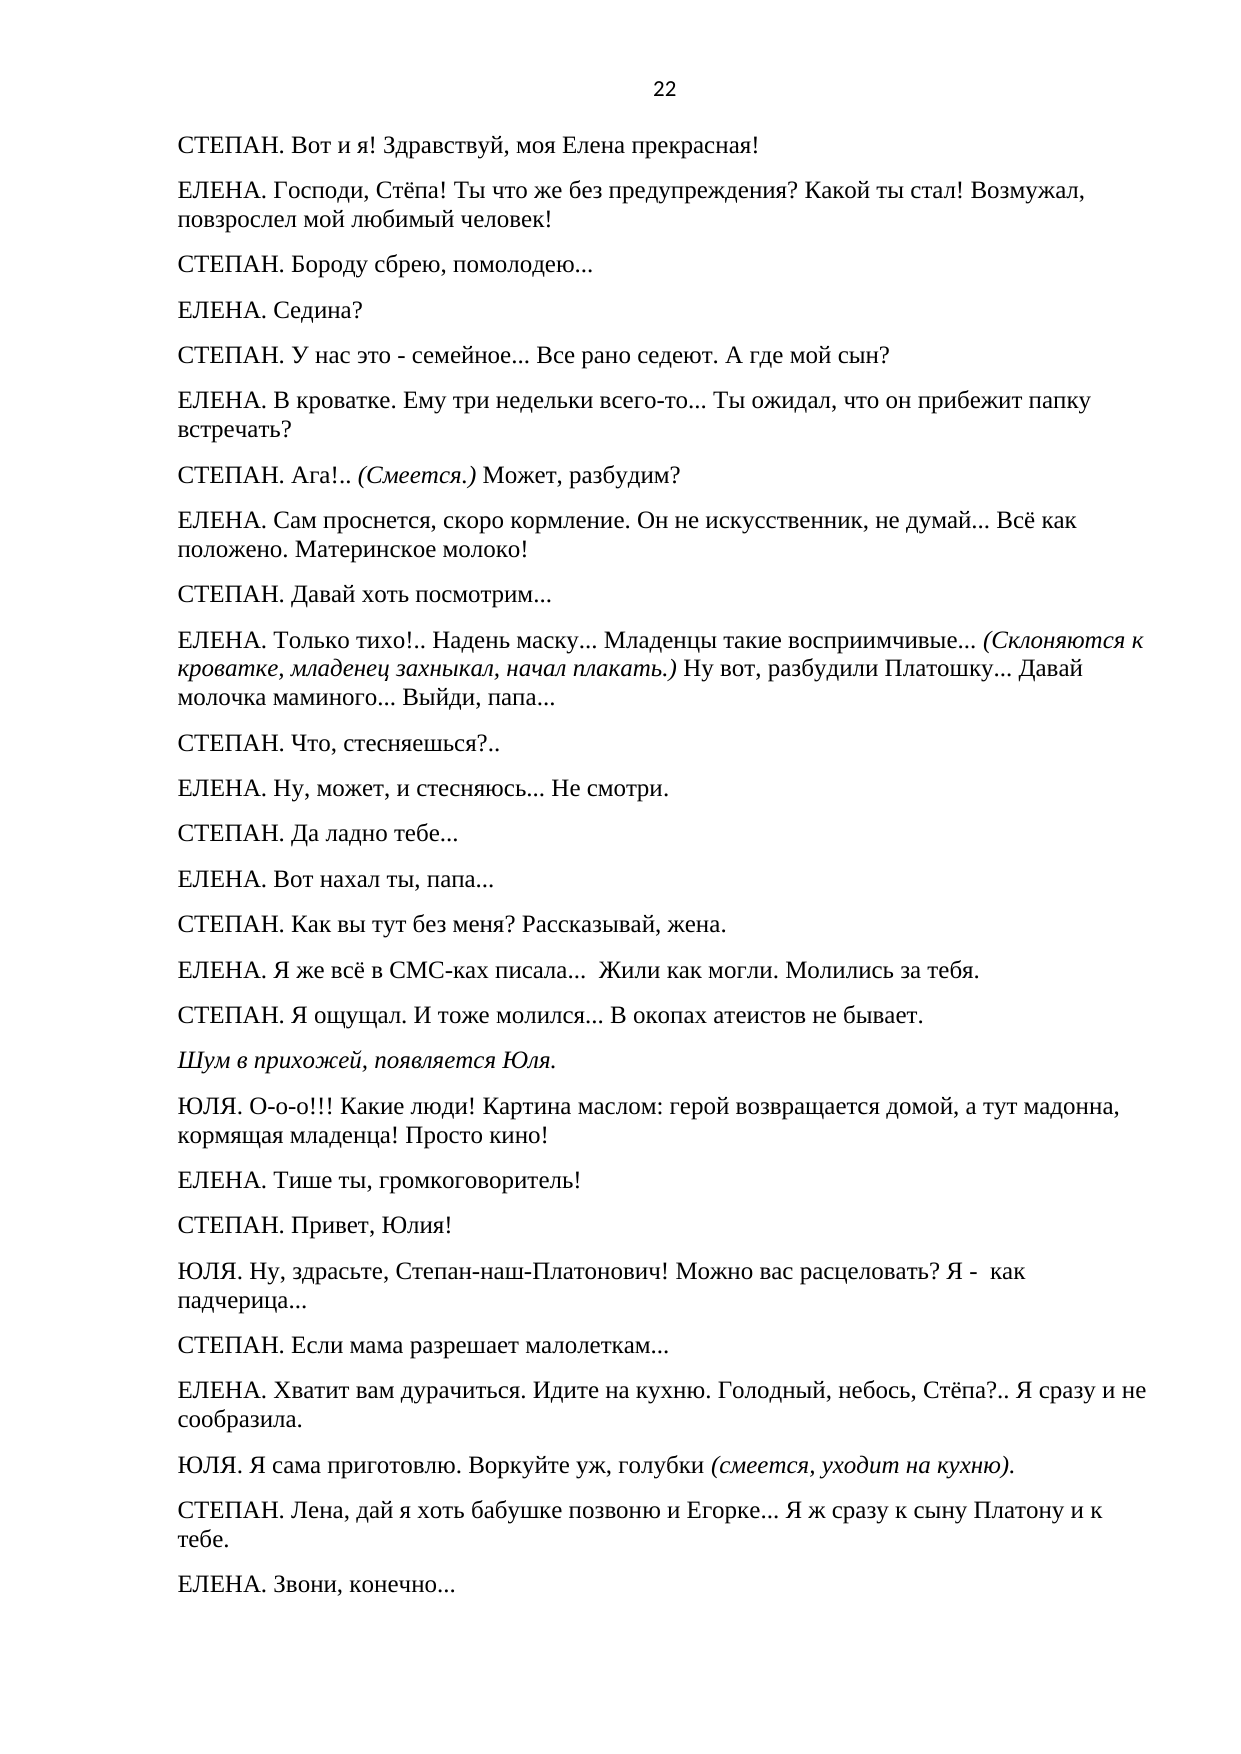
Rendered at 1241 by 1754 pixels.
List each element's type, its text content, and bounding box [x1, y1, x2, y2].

text ЮЛЯ. О-о-о!!! Какие люди! Картина маслом: герой возвращается домой, а тут мадонна, кормящая младенца! Просто кино! [177, 1091, 1152, 1148]
text СТЕПАН. Ага!.. (Смеется.) Может, разбудим? [177, 460, 1152, 488]
text СТЕПАН. Если мама разрешает малолеткам... [177, 1330, 1152, 1359]
text СТЕПАН. У нас это - семейное... Все рано седеют. А где мой сын? [177, 340, 1152, 369]
text СТЕПАН. Как вы тут без меня? Рассказывай, жена. [177, 909, 1152, 938]
text ЕЛЕНА. Вот нахал ты, папа... [177, 864, 1152, 893]
text СТЕПАН. Я ощущал. И тоже молился... В окопах атеистов не бывает. [177, 1000, 1152, 1029]
text ЕЛЕНА. Хватит вам дурачиться. Идите на кухню. Голодный, небось, Стёпа?.. Я сразу и не сообразила. [177, 1376, 1152, 1433]
text ЕЛЕНА. В кроватке. Ему три недельки всего-то... Ты ожидал, что он прибежит папку встречать? [177, 386, 1152, 443]
text ЕЛЕНА. Седина? [177, 295, 1152, 323]
text СТЕПАН. Лена, дай я хоть бабушке позвоню и Егорке... Я ж сразу к сыну Платону и к тебе. [177, 1495, 1152, 1553]
text СТЕПАН. Вот и я! Здравствуй, моя Елена прекрасная! [177, 130, 1152, 158]
text ЕЛЕНА. Только тихо!.. Надень маску... Младенцы такие восприимчивые... (Склоняются к кроватке, младенец захныкал, начал плакать.) Ну вот, разбудили Платошку... Давай молочка маминого... Выйди, папа... [177, 625, 1152, 711]
text ЕЛЕНА. Ну, может, и стесняюсь... Не смотри. [177, 773, 1152, 802]
text ЕЛЕНА. Я же всё в СМС-ках писала... Жили как могли. Молились за тебя. [177, 955, 1152, 983]
text СТЕПАН. Привет, Юлия! [177, 1211, 1152, 1239]
text Шум в прихожей, появляется Юля. [177, 1046, 1152, 1074]
text СТЕПАН. Давай хоть посмотрим... [177, 579, 1152, 608]
text ЕЛЕНА. Господи, Стёпа! Ты что же без предупреждения? Какой ты стал! Возмужал, повзрослел мой любимый человек! [177, 175, 1152, 233]
text ЕЛЕНА. Сам проснется, скоро кормление. Он не искусственник, не думай... Всё как положено. Материнское молоко! [177, 505, 1152, 563]
text ЮЛЯ. Ну, здрасьте, Степан-наш-Платонович! Можно вас расцеловать? Я - как падчерица... [177, 1256, 1152, 1313]
text СТЕПАН. Что, стесняешься?.. [177, 728, 1152, 756]
text ЕЛЕНА. Тише ты, громкоговоритель! [177, 1165, 1152, 1194]
text СТЕПАН. Да ладно тебе... [177, 818, 1152, 847]
text ЕЛЕНА. Звони, конечно... [177, 1569, 1152, 1598]
text ЮЛЯ. Я сама приготовлю. Воркуйте уж, голубки (смеется, уходит на кухню). [177, 1450, 1152, 1478]
text СТЕПАН. Бороду сбрею, помолодею... [177, 249, 1152, 278]
